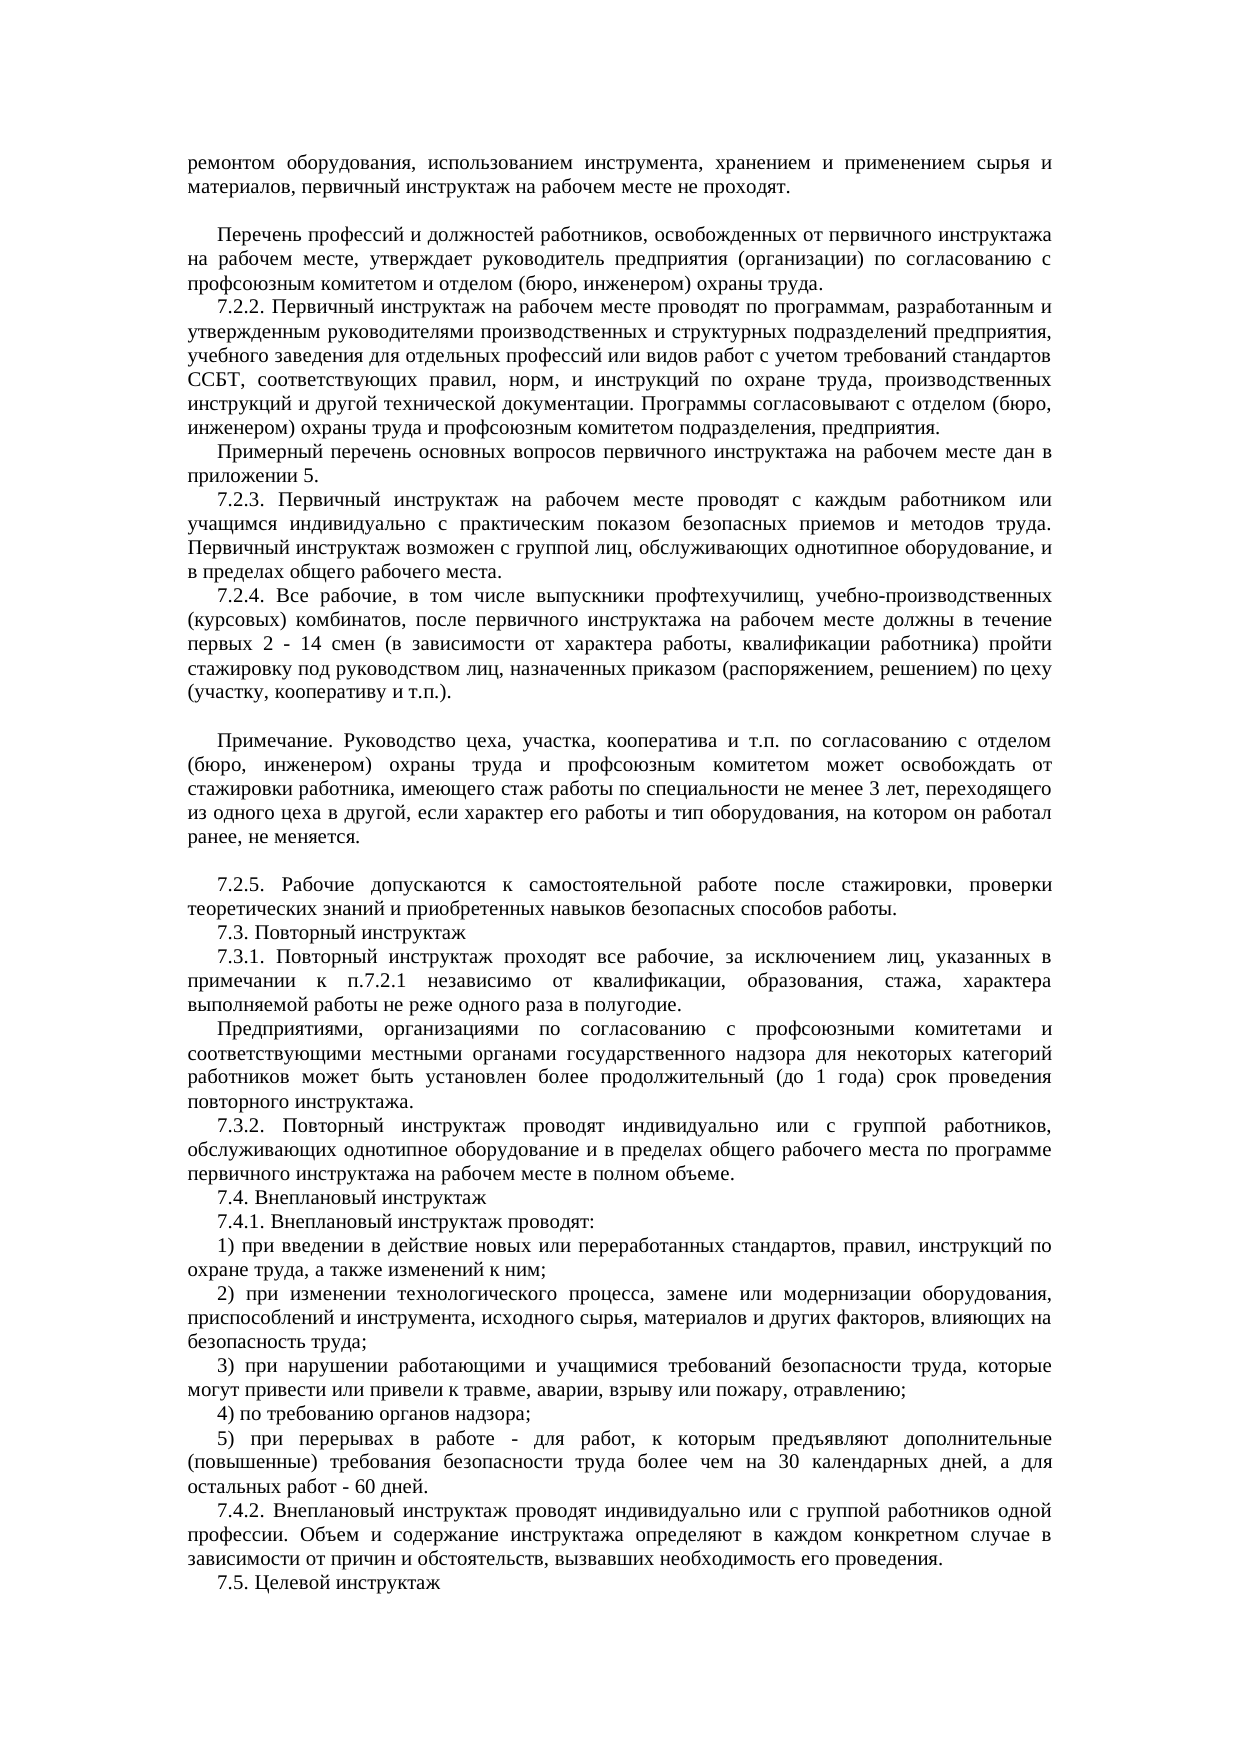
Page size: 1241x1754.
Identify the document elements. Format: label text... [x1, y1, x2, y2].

list 3) при нарушении работающими и учащимися требований безопасности труда, которые могут привести или привели к травме, аварии, взрыву или пожару, отравлению; [187, 1353, 1053, 1401]
list 4) по требованию органов надзора; [187, 1401, 1053, 1425]
list 7.3. Повторный инструктаж [187, 920, 1053, 944]
list 7.4. Внеплановый инструктаж [187, 1185, 1053, 1209]
list 2) при изменении технологического процесса, замене или модернизации оборудования, приспособлений и инструмента, исходного сырья, материалов и других факторов, влияющих на безопасность труда; [187, 1281, 1053, 1353]
list Примечание. Руководство цеха, участка, кооператива и т.п. по согласованию с отделом (бюро, инженером) охраны труда и профсоюзным комитетом может освобождать от стажировки работника, имеющего стаж работы по специальности не менее 3 лет, переходящего из одного цеха в другой, если характер его работы и тип оборудования, на котором он работал ранее, не меняется. [187, 727, 1053, 848]
list 7.4.2. Внеплановый инструктаж проводят индивидуально или с группой работников одной профессии. Объем и содержание инструктажа определяют в каждом конкретном случае в зависимости от причин и обстоятельств, вызвавших необходимость его проведения. [187, 1497, 1053, 1570]
list 7.2.4. Все рабочие, в том числе выпускники профтехучилищ, учебно-производственных (курсовых) комбинатов, после первичного инструктажа на рабочем месте должны в течение первых 2 - 14 смен (в зависимости от характера работы, квалификации работника) пройти стажировку под руководством лиц, назначенных приказом (распоряжением, решением) по цеху (участку, кооперативу и т.п.). [187, 583, 1053, 703]
list Перечень профессий и должностей работников, освобожденных от первичного инструктажа на рабочем месте, утверждает руководитель предприятия (организации) по согласованию с профсоюзным комитетом и отделом (бюро, инженером) охраны труда. [187, 222, 1053, 294]
list 7.2.2. Первичный инструктаж на рабочем месте проводят по программам, разработанным и утвержденным руководителями производственных и структурных подразделений предприятия, учебного заведения для отдельных профессий или видов работ с учетом требований стандартов ССБТ, соответствующих правил, норм, и инструкций по охране труда, производственных инструкций и другой технической документации. Программы согласовывают с отделом (бюро, инженером) охраны труда и профсоюзным комитетом подразделения, предприятия. [187, 294, 1053, 439]
list 1) при введении в действие новых или переработанных стандартов, правил, инструкций по охране труда, а также изменений к ним; [187, 1233, 1053, 1281]
list 7.3.1. Повторный инструктаж проходят все рабочие, за исключением лиц, указанных в примечании к п.7.2.1 независимо от квалификации, образования, стажа, характера выполняемой работы не реже одного раза в полугодие. [187, 944, 1053, 1016]
list 7.3.2. Повторный инструктаж проводят индивидуально или с группой работников, обслуживающих однотипное оборудование и в пределах общего рабочего места по программе первичного инструктажа на рабочем месте в полном объеме. [187, 1112, 1053, 1185]
list Примерный перечень основных вопросов первичного инструктажа на рабочем месте дан в приложении 5. [187, 439, 1053, 487]
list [187, 150, 1053, 198]
list Предприятиями, организациями по согласованию с профсоюзными комитетами и соответствующими местными органами государственного надзора для некоторых категорий работников может быть установлен более продолжительный (до 1 года) срок проведения повторного инструктажа. [187, 1016, 1053, 1112]
list 7.5. Целевой инструктаж [187, 1570, 1053, 1594]
list 5) при перерывах в работе - для работ, к которым предъявляют дополнительные (повышенные) требования безопасности труда более чем на 30 календарных дней, а для остальных работ - 60 дней. [187, 1425, 1053, 1497]
list 7.2.3. Первичный инструктаж на рабочем месте проводят с каждым работником или учащимся индивидуально с практическим показом безопасных приемов и методов труда. Первичный инструктаж возможен с группой лиц, обслуживающих однотипное оборудование, и в пределах общего рабочего места. [187, 487, 1053, 583]
list 7.2.5. Рабочие допускаются к самостоятельной работе после стажировки, проверки теоретических знаний и приобретенных навыков безопасных способов работы. [187, 872, 1053, 920]
list 7.4.1. Внеплановый инструктаж проводят: [187, 1209, 1053, 1233]
